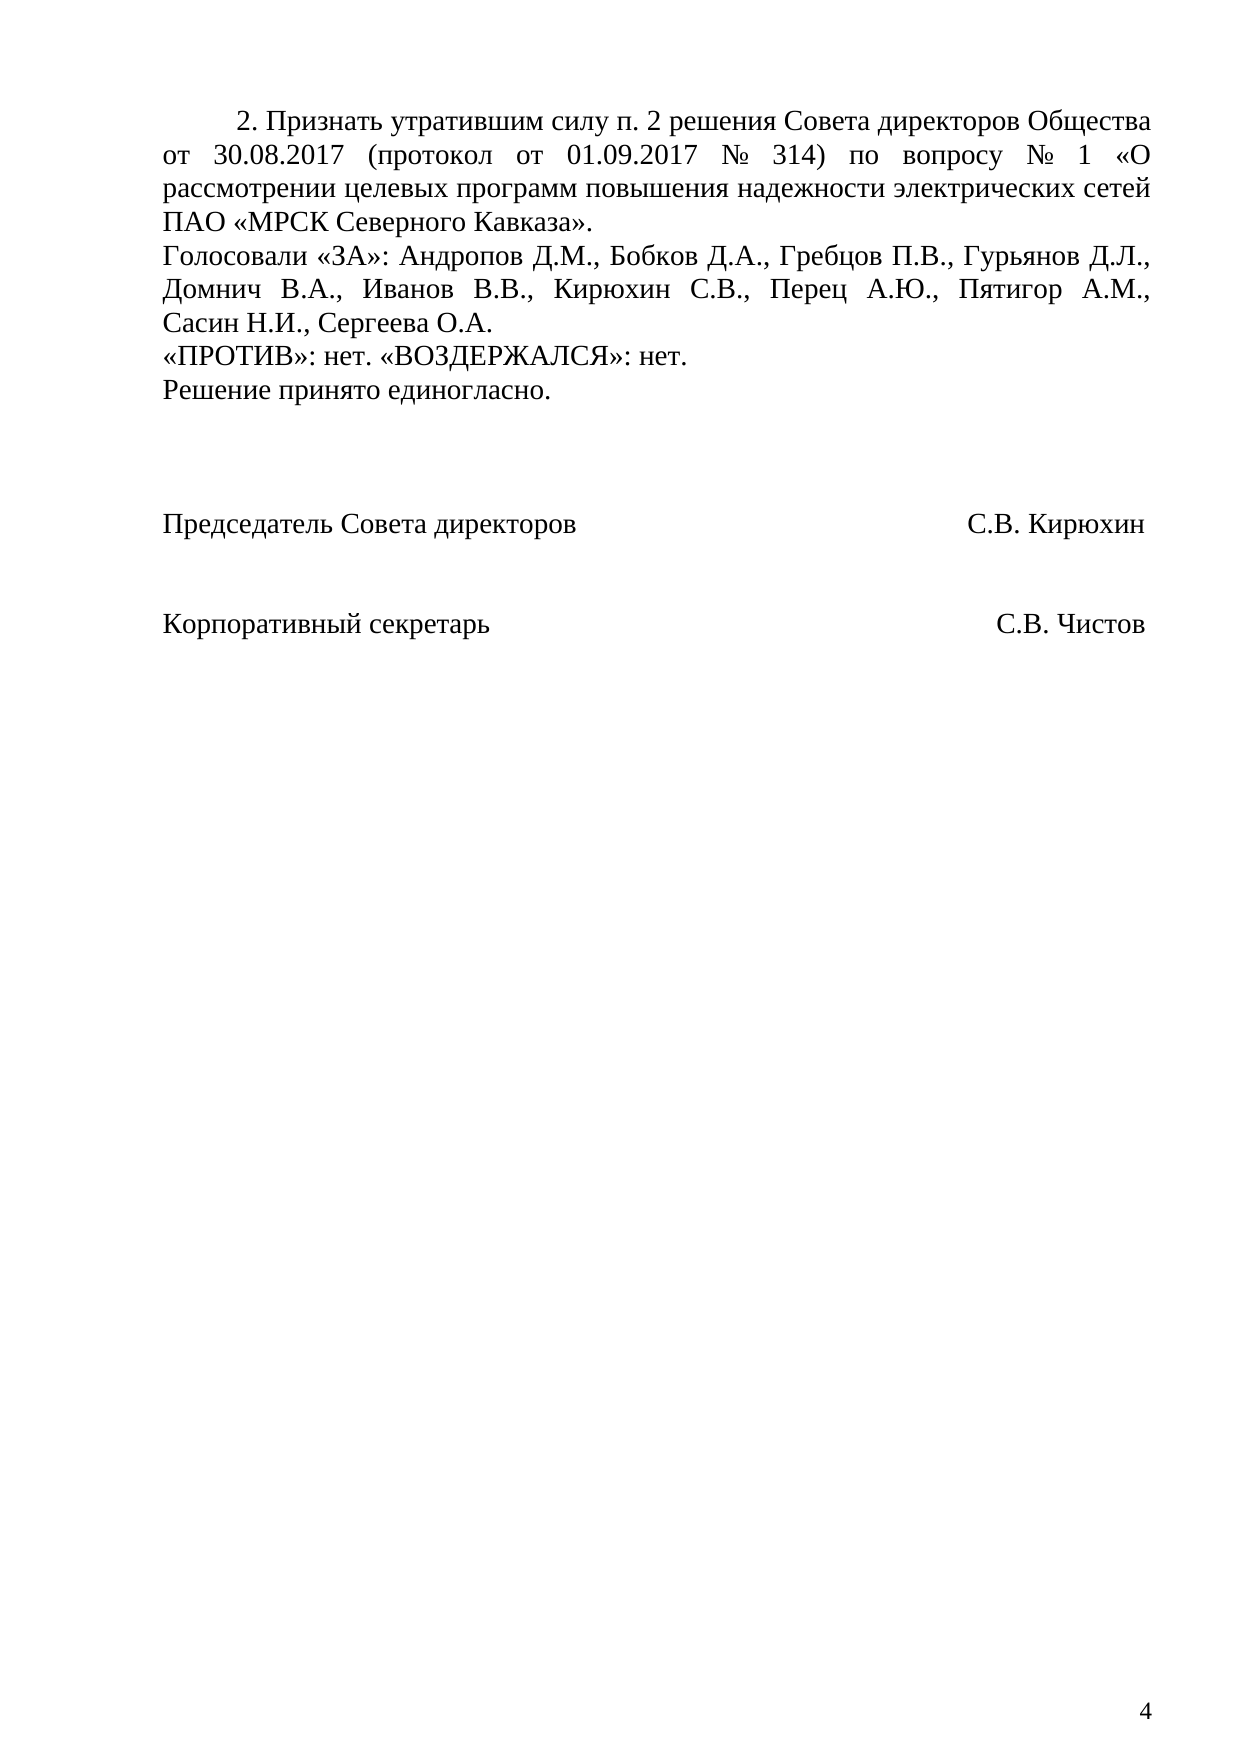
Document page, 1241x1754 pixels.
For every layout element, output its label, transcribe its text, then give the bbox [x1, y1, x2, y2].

text Корпоративный секретарь С.В. Чистов [162, 607, 1152, 640]
text «ПРОТИВ»: нет. «ВОЗДЕРЖАЛСЯ»: нет. [162, 338, 1152, 372]
text 2. Признать утратившим силу п. 2 решения Совета директоров Общества от 30.08.2017 (протокол от 01.09.2017 № 314) по вопросу № 1 «О рассмотрении целевых программ повышения надежности электрических сетей ПАО «МРСК Северного Кавказа». [162, 103, 1152, 238]
text Председатель Совета директоров С.В. Кирюхин [162, 506, 1152, 539]
text Решение принято единогласно. [162, 372, 1152, 405]
